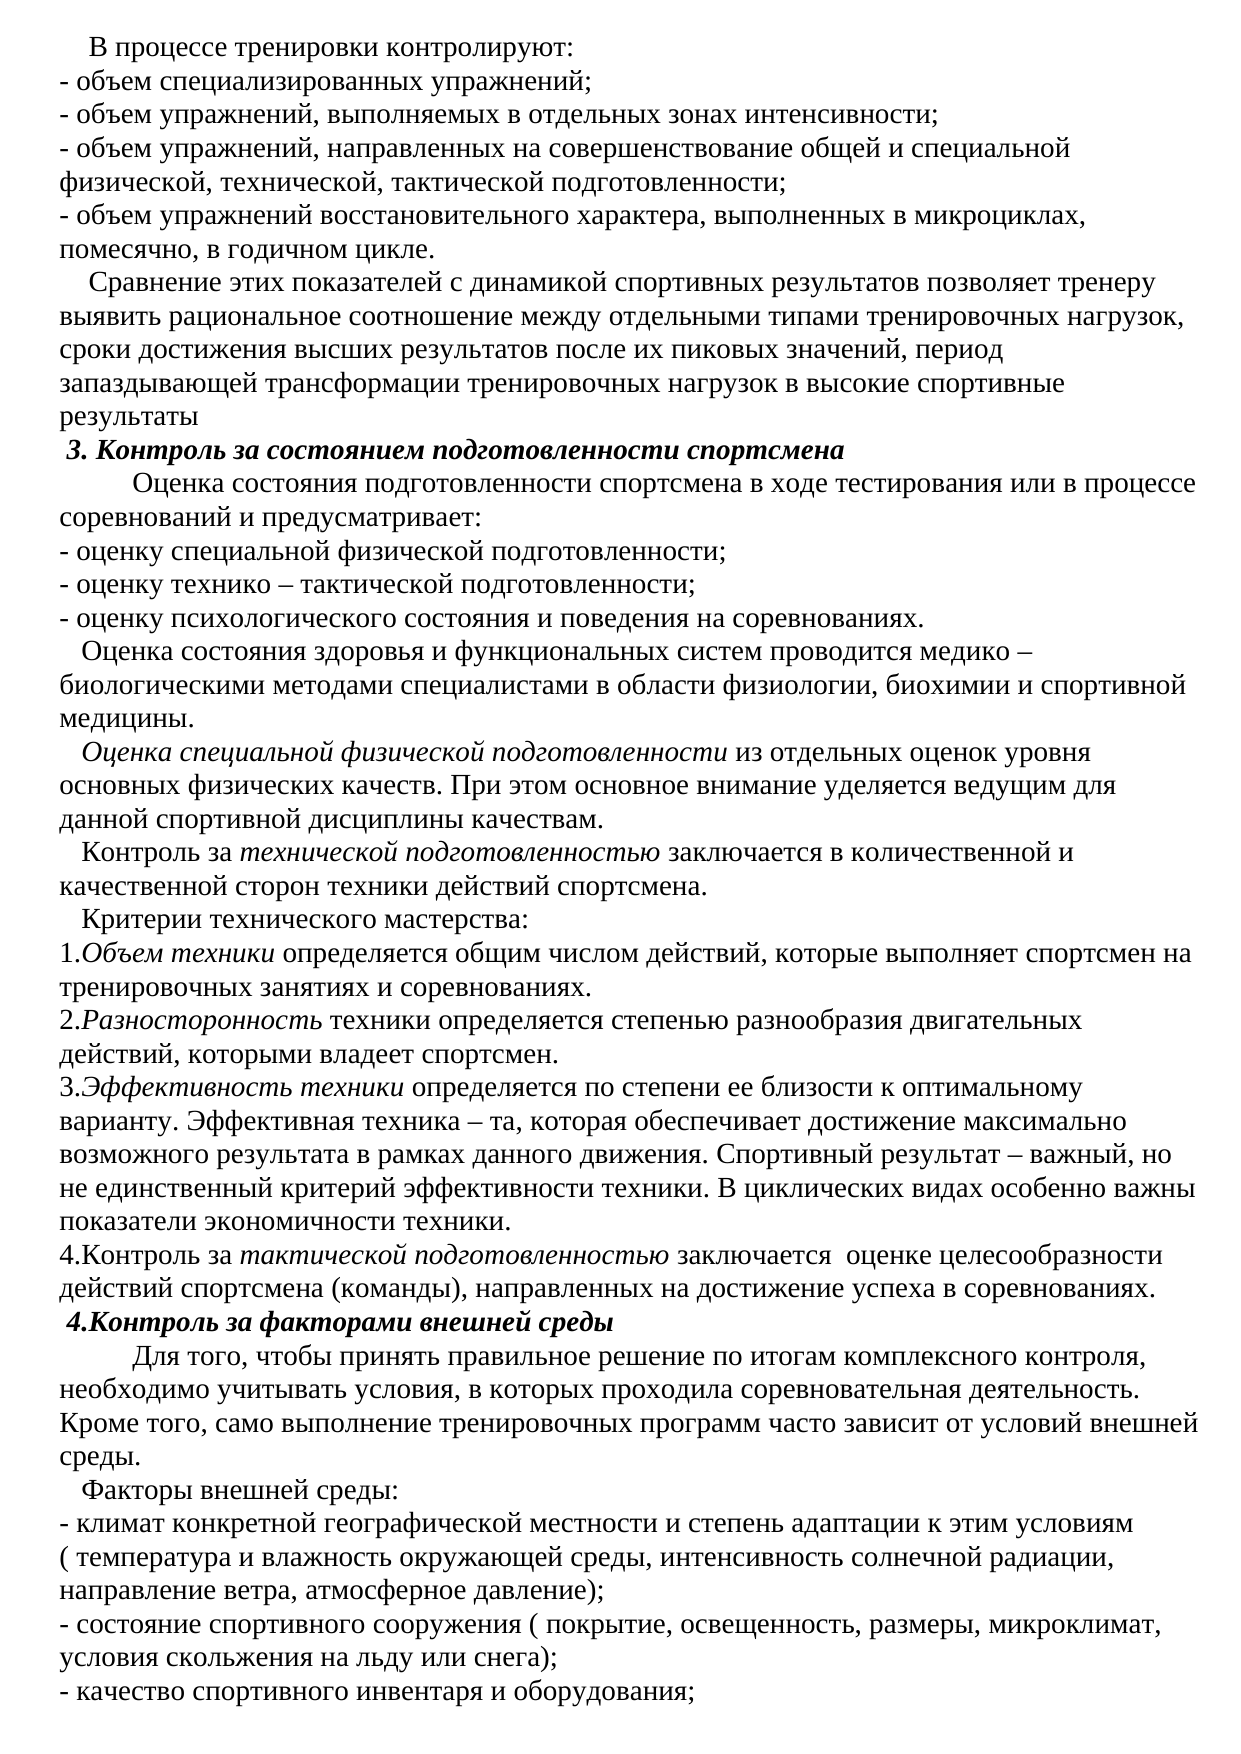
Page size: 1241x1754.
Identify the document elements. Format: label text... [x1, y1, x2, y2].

text Сравнение этих показателей с динамикой спортивных результатов позволяет тренеру выявить рациональное соотношение между отдельными типами тренировочных нагрузок, сроки достижения высших результатов после их пиковых значений, период запаздывающей трансформации тренировочных нагрузок в высокие спортивные результаты [59, 264, 1205, 432]
text - объем упражнений восстановительного характера, выполненных в микроциклах, помесячно, в годичном цикле. [59, 197, 1205, 264]
text - объем специализированных упражнений; [59, 63, 1205, 97]
text 4.Контроль за тактической подготовленностью заключается оценке целесообразности действий спортсмена (команды), направленных на достижение успеха в соревнованиях. [59, 1237, 1205, 1304]
text - качество спортивного инвентаря и оборудования; [59, 1673, 1205, 1707]
text - состояние спортивного сооружения ( покрытие, освещенность, размеры, микроклимат, условия скольжения на льду или снега); [59, 1606, 1205, 1673]
text 1.Объем техники определяется общим числом действий, которые выполняет спортсмен на тренировочных занятиях и соревнованиях. [59, 935, 1205, 1002]
text Для того, чтобы принять правильное решение по итогам комплексного контроля, необходимо учитывать условия, в которых проходила соревновательная деятельность. Кроме того, само выполнение тренировочных программ часто зависит от условий внешней среды. [59, 1338, 1205, 1472]
text - объем упражнений, выполняемых в отдельных зонах интенсивности; [59, 97, 1205, 130]
text 3.Эффективность техники определяется по степени ее близости к оптимальному варианту. Эффективная техника – та, которая обеспечивает достижение максимально возможного результата в рамках данного движения. Спортивный результат – важный, но не единственный критерий эффективности техники. В циклических видах особенно важны показатели экономичности техники. [59, 1069, 1205, 1237]
text Факторы внешней среды: [59, 1472, 1205, 1505]
text - объем упражнений, направленных на совершенствование общей и специальной физической, технической, тактической подготовленности; [59, 130, 1205, 197]
text Критерии технического мастерства: [59, 902, 1205, 935]
text - оценку психологического состояния и поведения на соревнованиях. [59, 600, 1205, 633]
text 2.Разносторонность техники определяется степенью разнообразия двигательных действий, которыми владеет спортсмен. [59, 1002, 1205, 1069]
text 4.Контроль за факторами внешней среды [59, 1304, 1205, 1338]
text Оценка состояния здоровья и функциональных систем проводится медико – биологическими методами специалистами в области физиологии, биохимии и спортивной медицины. [59, 633, 1205, 734]
text Оценка специальной физической подготовленности из отдельных оценок уровня основных физических качеств. При этом основное внимание уделяется ведущим для данной спортивной дисциплины качествам. [59, 734, 1205, 834]
text - климат конкретной географической местности и степень адаптации к этим условиям ( температура и влажность окружающей среды, интенсивность солнечной радиации, направление ветра, атмосферное давление); [59, 1505, 1205, 1606]
text - оценку технико – тактической подготовленности; [59, 566, 1205, 600]
text В процессе тренировки контролируют: [59, 29, 1205, 63]
text - оценку специальной физической подготовленности; [59, 533, 1205, 566]
text Оценка состояния подготовленности спортсмена в ходе тестирования или в процессе соревнований и предусматривает: [59, 466, 1205, 533]
text Контроль за технической подготовленностью заключается в количественной и качественной сторон техники действий спортсмена. [59, 834, 1205, 902]
text 3. Контроль за состоянием подготовленности спортсмена [59, 432, 1205, 466]
